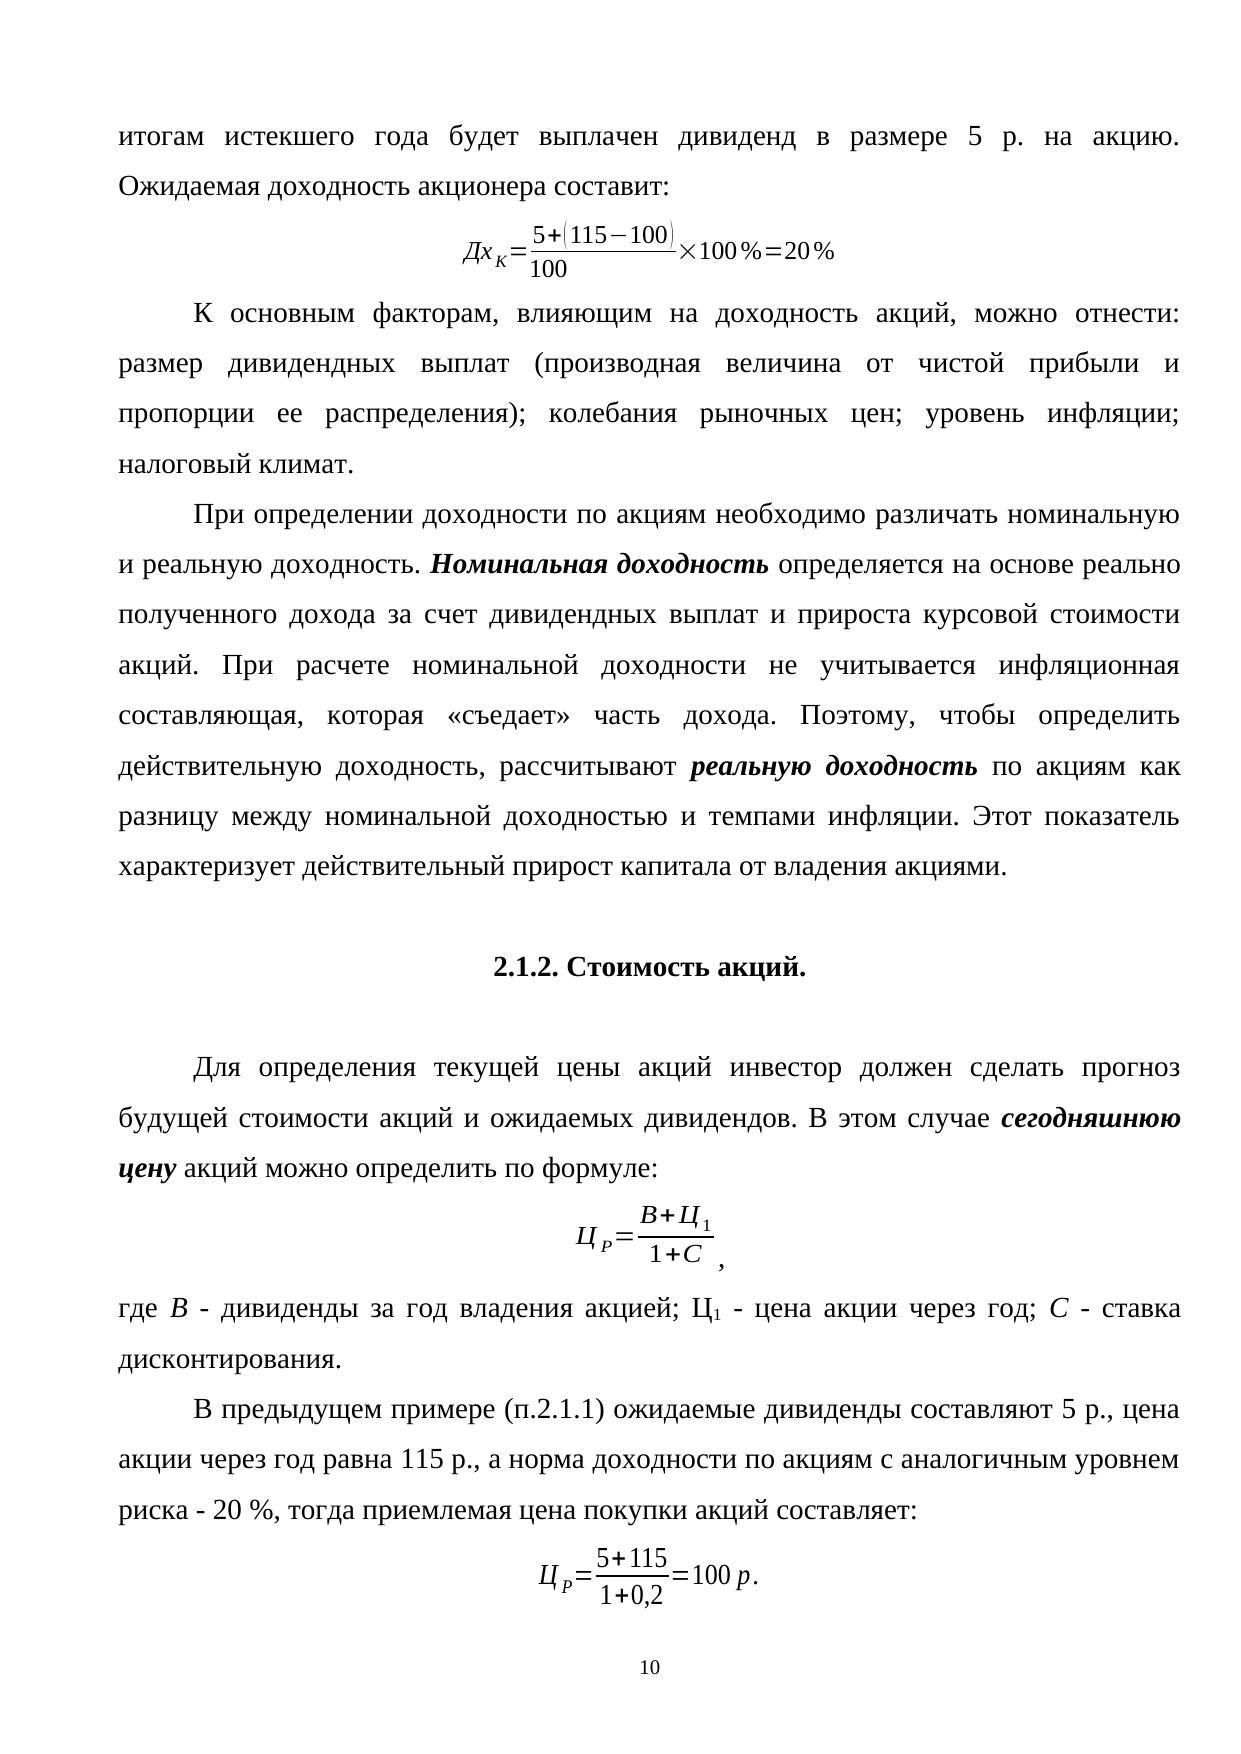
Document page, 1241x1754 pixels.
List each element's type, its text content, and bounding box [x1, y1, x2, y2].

text При определении доходности по акциям необходимо различать номинальную и реальную доходность. Номинальная доходность определяется на основе реально полученного дохода за счет дивидендных выплат и прироста курсовой стоимости акций. При расчете номинальной доходности не учитывается инфляционная составляющая, которая «съедает» часть дохода. Поэтому, чтобы определить действительную доходность, рассчитывают реальную доходность по акциям как разницу между номинальной доходностью и темпами инфляции. Этот показатель характеризует действительный прирост капитала от владения акциями. [118, 496, 1181, 882]
text 2.1.2. Стоимость акций. [118, 949, 1181, 982]
text Для определения текущей цены акций инвестор должен сделать прогноз будущей стоимости акций и ожидаемых дивидендов. В этом случае сегодняшнюю цену акций можно определить по формуле: [118, 1049, 1181, 1184]
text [118, 118, 1181, 202]
text В предыдущем примере (п.2.1.1) ожидаемые дивиденды составляют 5 р., цена акции через год равна 115 р., а норма доходности по акциям с аналогичным уровнем риска - 20 %, тогда приемлемая цена покупки акций составляет: [118, 1391, 1181, 1525]
text , [118, 1200, 1181, 1274]
text К основным факторам, влияющим на доходность акций, можно отнести: размер дивидендных выплат (производная величина от чистой прибыли и пропорции ее распределения); колебания рыночных цен; уровень инфляции; налоговый климат. [118, 295, 1181, 479]
text где В - дивиденды за год владения акцией; Ц1 - цена акции через год; С - ставка дисконтирования. [118, 1291, 1181, 1374]
